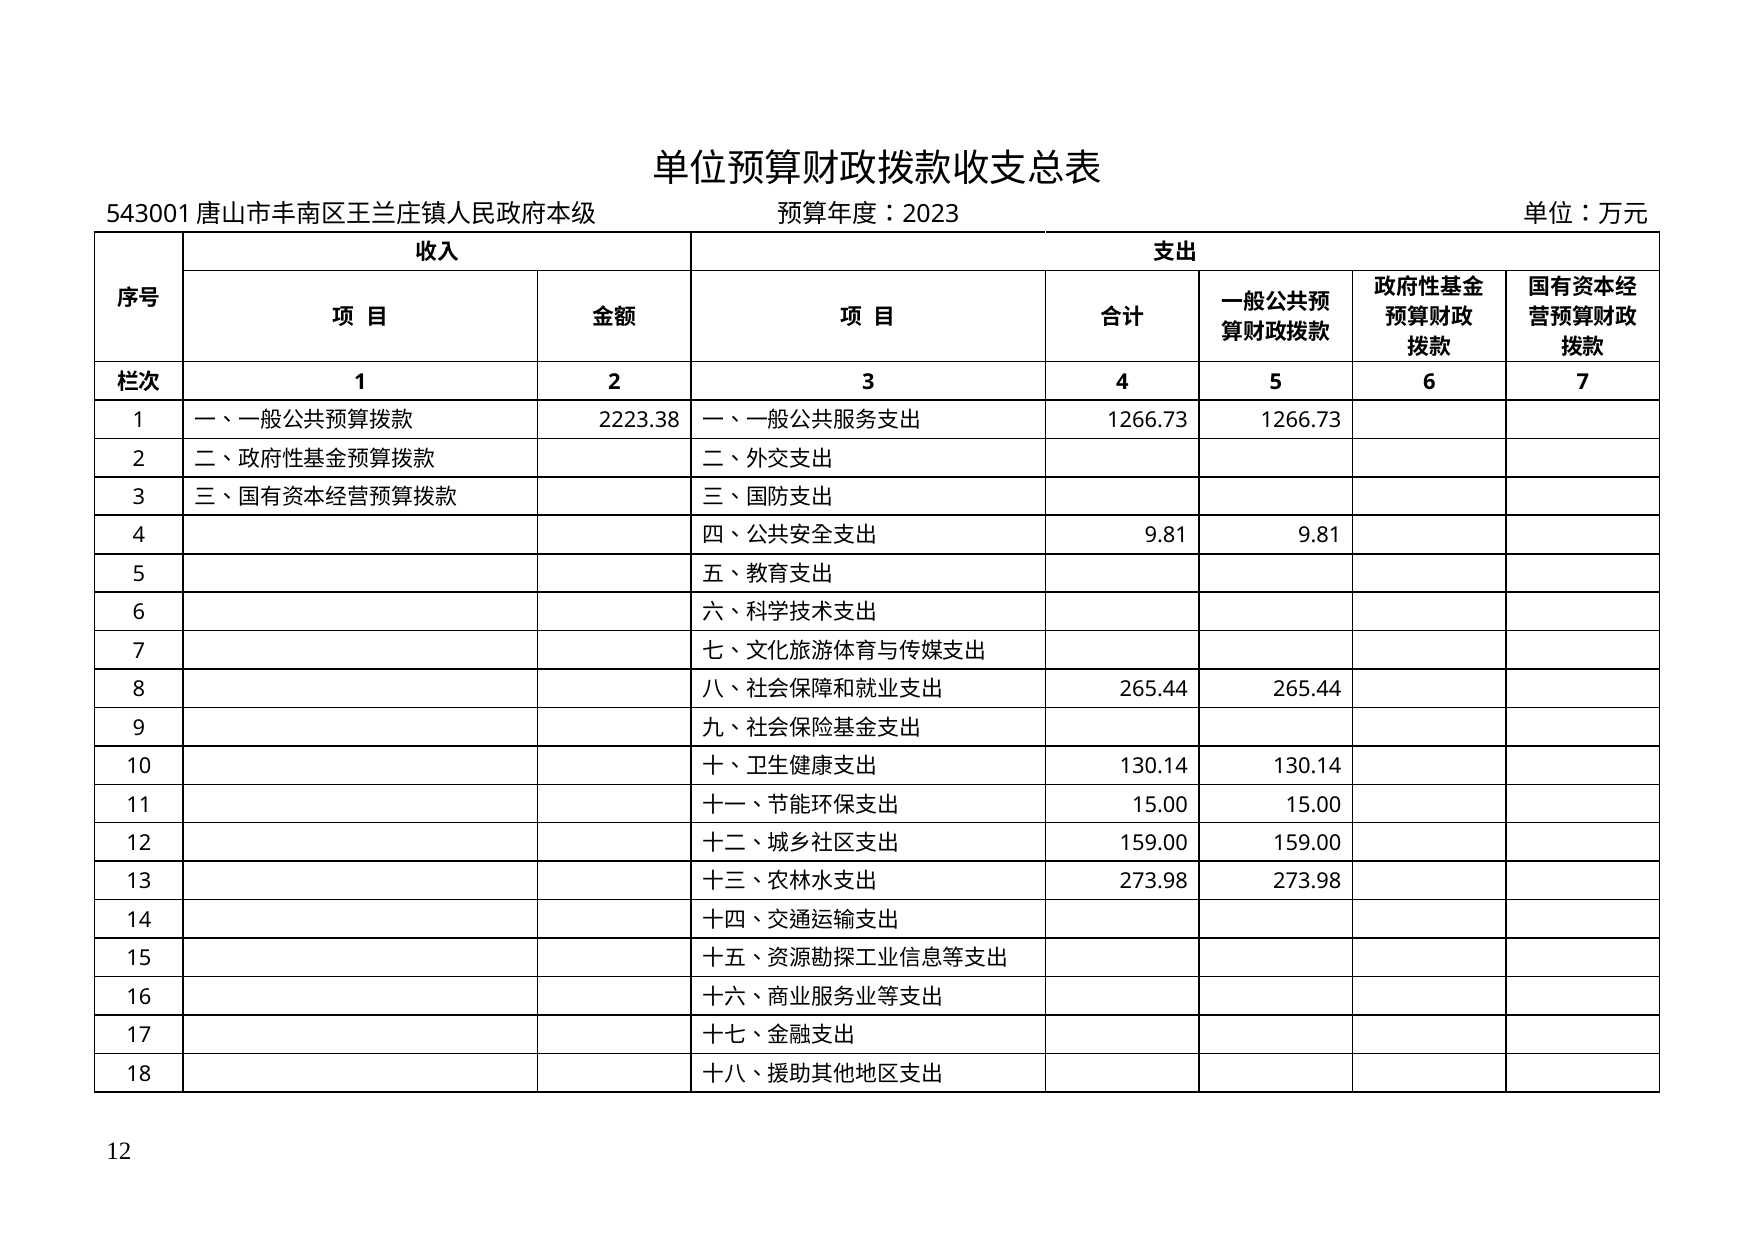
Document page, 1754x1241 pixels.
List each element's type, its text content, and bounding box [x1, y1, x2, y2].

table_cell 一般公共预算财政拨款 [1200, 271, 1352, 361]
table_cell [1353, 900, 1505, 937]
table_cell [184, 823, 537, 860]
table_cell [1507, 593, 1659, 630]
table_cell [1353, 555, 1505, 591]
table_cell [1046, 1054, 1198, 1091]
table_cell [184, 593, 537, 630]
table_cell [184, 1054, 537, 1091]
table_cell 合计 [1046, 271, 1198, 361]
table_cell 2 [95, 439, 182, 476]
table_cell 三、国防支出 [692, 478, 1045, 514]
table_cell [1353, 670, 1505, 707]
table_cell [1200, 478, 1352, 514]
table_cell 7 [1507, 362, 1659, 399]
table_cell [1507, 823, 1659, 860]
table_cell 265.44 [1200, 670, 1352, 707]
table_cell [1507, 478, 1659, 514]
table_cell 8 [95, 670, 182, 707]
table_cell [184, 516, 537, 553]
table_cell 273.98 [1046, 862, 1198, 899]
table_cell [538, 708, 690, 745]
table_cell 十、卫生健康支出 [692, 747, 1045, 783]
table_cell 三、国有资本经营预算拨款 [184, 478, 537, 514]
table_cell [538, 555, 690, 591]
table_cell 十二、城乡社区支出 [692, 823, 1045, 860]
table_cell 1 [184, 362, 537, 399]
table_cell [1200, 439, 1352, 476]
table_cell [538, 823, 690, 860]
table_cell 18 [95, 1054, 182, 1091]
table_cell [1507, 1054, 1659, 1091]
table_cell [538, 939, 690, 976]
table_cell 17 [95, 1016, 182, 1052]
table_cell [1353, 823, 1505, 860]
table_cell 政府性基金预算财政 拨款 [1353, 271, 1505, 361]
table_cell [1507, 401, 1659, 437]
table_cell 十五、资源勘探工业信息等支出 [692, 939, 1045, 976]
table_cell [1046, 1016, 1198, 1052]
table_cell [184, 555, 537, 591]
table_cell 5 [1200, 362, 1352, 399]
table_cell [538, 1016, 690, 1052]
table_cell [1507, 977, 1659, 1014]
table_cell 4 [1046, 362, 1198, 399]
table_cell 159.00 [1200, 823, 1352, 860]
table_cell [538, 1054, 690, 1091]
table_cell [538, 593, 690, 630]
table_cell [1507, 516, 1659, 553]
table_cell 1 [95, 401, 182, 437]
table_cell [538, 516, 690, 553]
table_cell 14 [95, 900, 182, 937]
table_cell 6 [1353, 362, 1505, 399]
table_cell 1266.73 [1046, 401, 1198, 437]
table_cell 16 [95, 977, 182, 1014]
table_cell [184, 708, 537, 745]
table_cell [1507, 439, 1659, 476]
table_cell [1507, 631, 1659, 668]
table_cell 支出 [692, 233, 1659, 270]
table_cell 九、社会保险基金支出 [692, 708, 1045, 745]
table_cell [1200, 1054, 1352, 1091]
table_cell 十三、农林水支出 [692, 862, 1045, 899]
table_cell [538, 747, 690, 783]
table_cell 六、科学技术支出 [692, 593, 1045, 630]
table_cell [1507, 785, 1659, 822]
table_cell [1353, 708, 1505, 745]
table_cell 273.98 [1200, 862, 1352, 899]
table_cell [184, 747, 537, 783]
table_cell 一、一般公共服务支出 [692, 401, 1045, 437]
table_cell 9 [95, 708, 182, 745]
table_cell [1353, 439, 1505, 476]
table_cell 二、外交支出 [692, 439, 1045, 476]
table_cell 13 [95, 862, 182, 899]
table_cell [1353, 939, 1505, 976]
table_cell [538, 862, 690, 899]
table_cell [1200, 555, 1352, 591]
table_header 预算年度：2023 [692, 195, 1045, 231]
table_cell [184, 670, 537, 707]
table_cell 项 目 [184, 271, 537, 361]
table_cell [184, 939, 537, 976]
table_cell [1353, 1054, 1505, 1091]
table_cell 6 [95, 593, 182, 630]
table_cell [1200, 708, 1352, 745]
table_cell 2223.38 [538, 401, 690, 437]
table_cell [184, 900, 537, 937]
table_cell [1200, 900, 1352, 937]
table_cell [538, 631, 690, 668]
table_cell 十六、商业服务业等支出 [692, 977, 1045, 1014]
table_cell 130.14 [1046, 747, 1198, 783]
table_cell 国有资本经营预算财政拨款 [1507, 271, 1659, 361]
table_cell 10 [95, 747, 182, 783]
table_cell 二、政府性基金预算拨款 [184, 439, 537, 476]
table_cell [538, 670, 690, 707]
table_cell [1353, 977, 1505, 1014]
table_cell 11 [95, 785, 182, 822]
table_cell [1507, 900, 1659, 937]
table_cell 七、文化旅游体育与传媒支出 [692, 631, 1045, 668]
table_cell 9.81 [1200, 516, 1352, 553]
table_cell [1200, 939, 1352, 976]
table_cell 15.00 [1200, 785, 1352, 822]
table_cell [1507, 747, 1659, 783]
table_cell 3 [692, 362, 1045, 399]
table_cell 15 [95, 939, 182, 976]
table_header 543001唐山市丰南区王兰庄镇人民政府本级 [95, 195, 690, 231]
table_cell [1353, 593, 1505, 630]
table_cell 2 [538, 362, 690, 399]
table_cell [1507, 708, 1659, 745]
table_cell [538, 977, 690, 1014]
table_cell [1353, 478, 1505, 514]
table_cell 序号 [95, 233, 182, 361]
table_cell [184, 631, 537, 668]
table_cell 八、社会保障和就业支出 [692, 670, 1045, 707]
table_cell [1353, 1016, 1505, 1052]
table_cell [1353, 516, 1505, 553]
table_cell 1266.73 [1200, 401, 1352, 437]
table_cell [1046, 439, 1198, 476]
table_cell [184, 1016, 537, 1052]
table_cell [1046, 593, 1198, 630]
table_cell [184, 862, 537, 899]
table_cell [1046, 939, 1198, 976]
table_cell 五、教育支出 [692, 555, 1045, 591]
table_cell [1046, 555, 1198, 591]
table_cell 十一、节能环保支出 [692, 785, 1045, 822]
table_cell 7 [95, 631, 182, 668]
table_cell 一、一般公共预算拨款 [184, 401, 537, 437]
table_cell [538, 439, 690, 476]
table_cell 金额 [538, 271, 690, 361]
table_cell [1200, 631, 1352, 668]
table_cell 收入 [184, 233, 690, 270]
table_cell 4 [95, 516, 182, 553]
table_cell [1507, 670, 1659, 707]
table_cell [1200, 977, 1352, 1014]
table_cell 130.14 [1200, 747, 1352, 783]
table_cell [184, 785, 537, 822]
table_cell [184, 977, 537, 1014]
table_cell 栏次 [95, 362, 182, 399]
table_cell 12 [95, 823, 182, 860]
table_cell [538, 785, 690, 822]
table_cell [1200, 593, 1352, 630]
table_cell [1507, 1016, 1659, 1052]
table_cell [1353, 785, 1505, 822]
table_cell 四、公共安全支出 [692, 516, 1045, 553]
table_cell 十四、交通运输支出 [692, 900, 1045, 937]
table_cell 9.81 [1046, 516, 1198, 553]
table_cell [1046, 900, 1198, 937]
table_cell 15.00 [1046, 785, 1198, 822]
table_cell 3 [95, 478, 182, 514]
table_cell [1046, 708, 1198, 745]
table_cell 265.44 [1046, 670, 1198, 707]
table_cell [1353, 401, 1505, 437]
table_cell [1046, 977, 1198, 1014]
table_header 单位：万元 [1046, 195, 1659, 231]
table_cell [1353, 631, 1505, 668]
text 单位预算财政拨款收支总表 [106, 142, 1648, 193]
table_cell 159.00 [1046, 823, 1198, 860]
table_cell 5 [95, 555, 182, 591]
table_cell [538, 900, 690, 937]
table_cell 十七、金融支出 [692, 1016, 1045, 1052]
table_cell [1507, 862, 1659, 899]
table_cell [1507, 939, 1659, 976]
table_cell [1200, 1016, 1352, 1052]
table_cell 十八、援助其他地区支出 [692, 1054, 1045, 1091]
table_cell [1046, 631, 1198, 668]
table_cell 项 目 [692, 271, 1045, 361]
table_cell [1507, 555, 1659, 591]
table_cell [538, 478, 690, 514]
table_cell [1353, 862, 1505, 899]
table_cell [1046, 478, 1198, 514]
table_cell [1353, 747, 1505, 783]
